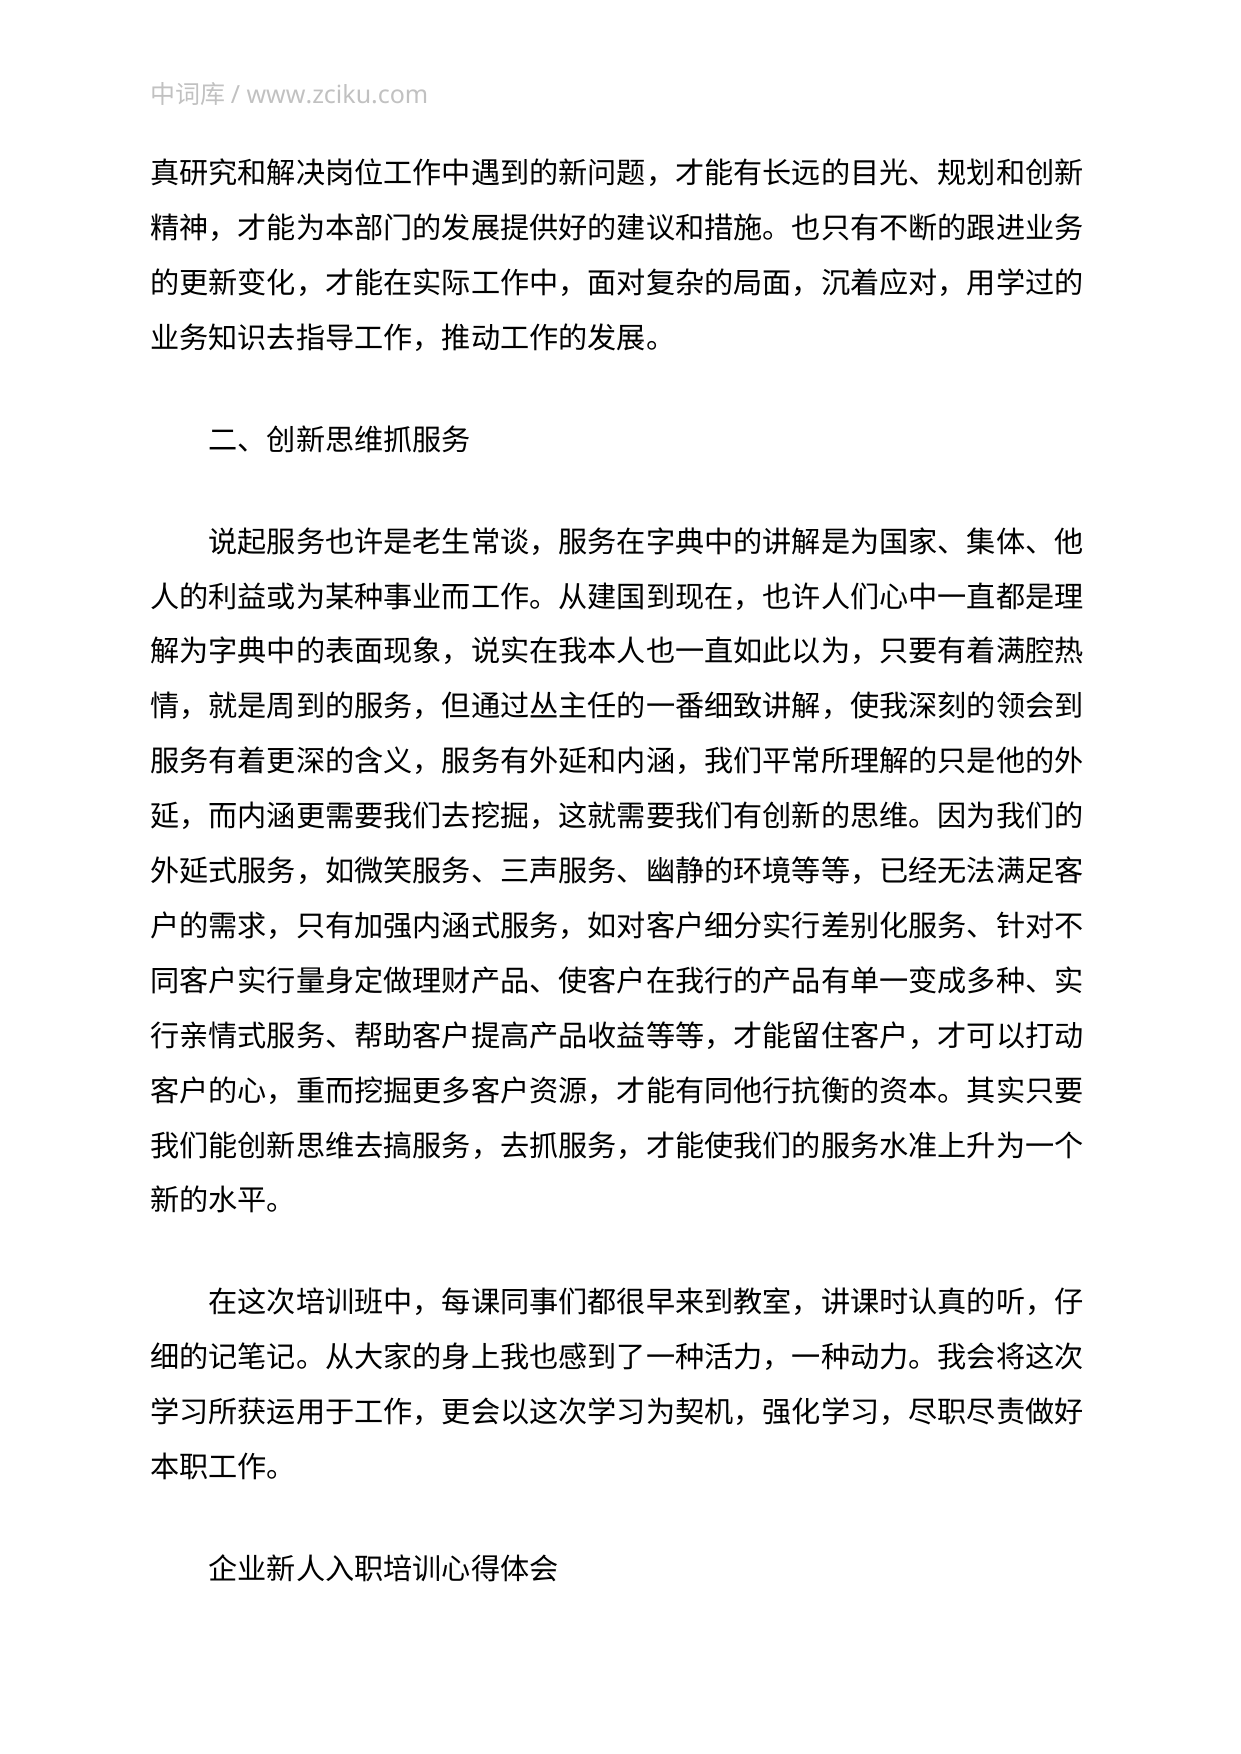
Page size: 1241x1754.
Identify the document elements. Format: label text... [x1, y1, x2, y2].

text 在这次培训班中，每课同事们都很早来到教室，讲课时认真的听，仔细的记笔记。从大家的身上我也感到了一种活力，一种动力。我会将这次学习所获运用于工作，更会以这次学习为契机，强化学习，尽职尽责做好本职工作。 [150, 1279, 1090, 1486]
text 二、创新思维抓服务 [150, 416, 1090, 459]
text 企业新人入职培训心得体会 [150, 1545, 1090, 1587]
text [150, 150, 1090, 357]
text 说起服务也许是老生常谈，服务在字典中的讲解是为国家、集体、他人的利益或为某种事业而工作。从建国到现在，也许人们心中一直都是理解为字典中的表面现象，说实在我本人也一直如此以为，只要有着满腔热情，就是周到的服务，但通过丛主任的一番细致讲解，使我深刻的领会到服务有着更深的含义，服务有外延和内涵，我们平常所理解的只是他的外延，而内涵更需要我们去挖掘，这就需要我们有创新的思维。因为我们的外延式服务，如微笑服务、三声服务、幽静的环境等等，已经无法满足客户的需求，只有加强内涵式服务，如对客户细分实行差别化服务、针对不同客户实行量身定做理财产品、使客户在我行的产品有单一变成多种、实行亲情式服务、帮助客户提高产品收益等等，才能留住客户，才可以打动客户的心，重而挖掘更多客户资源，才能有同他行抗衡的资本。其实只要我们能创新思维去搞服务，去抓服务，才能使我们的服务水准上升为一个新的水平。 [150, 518, 1090, 1219]
